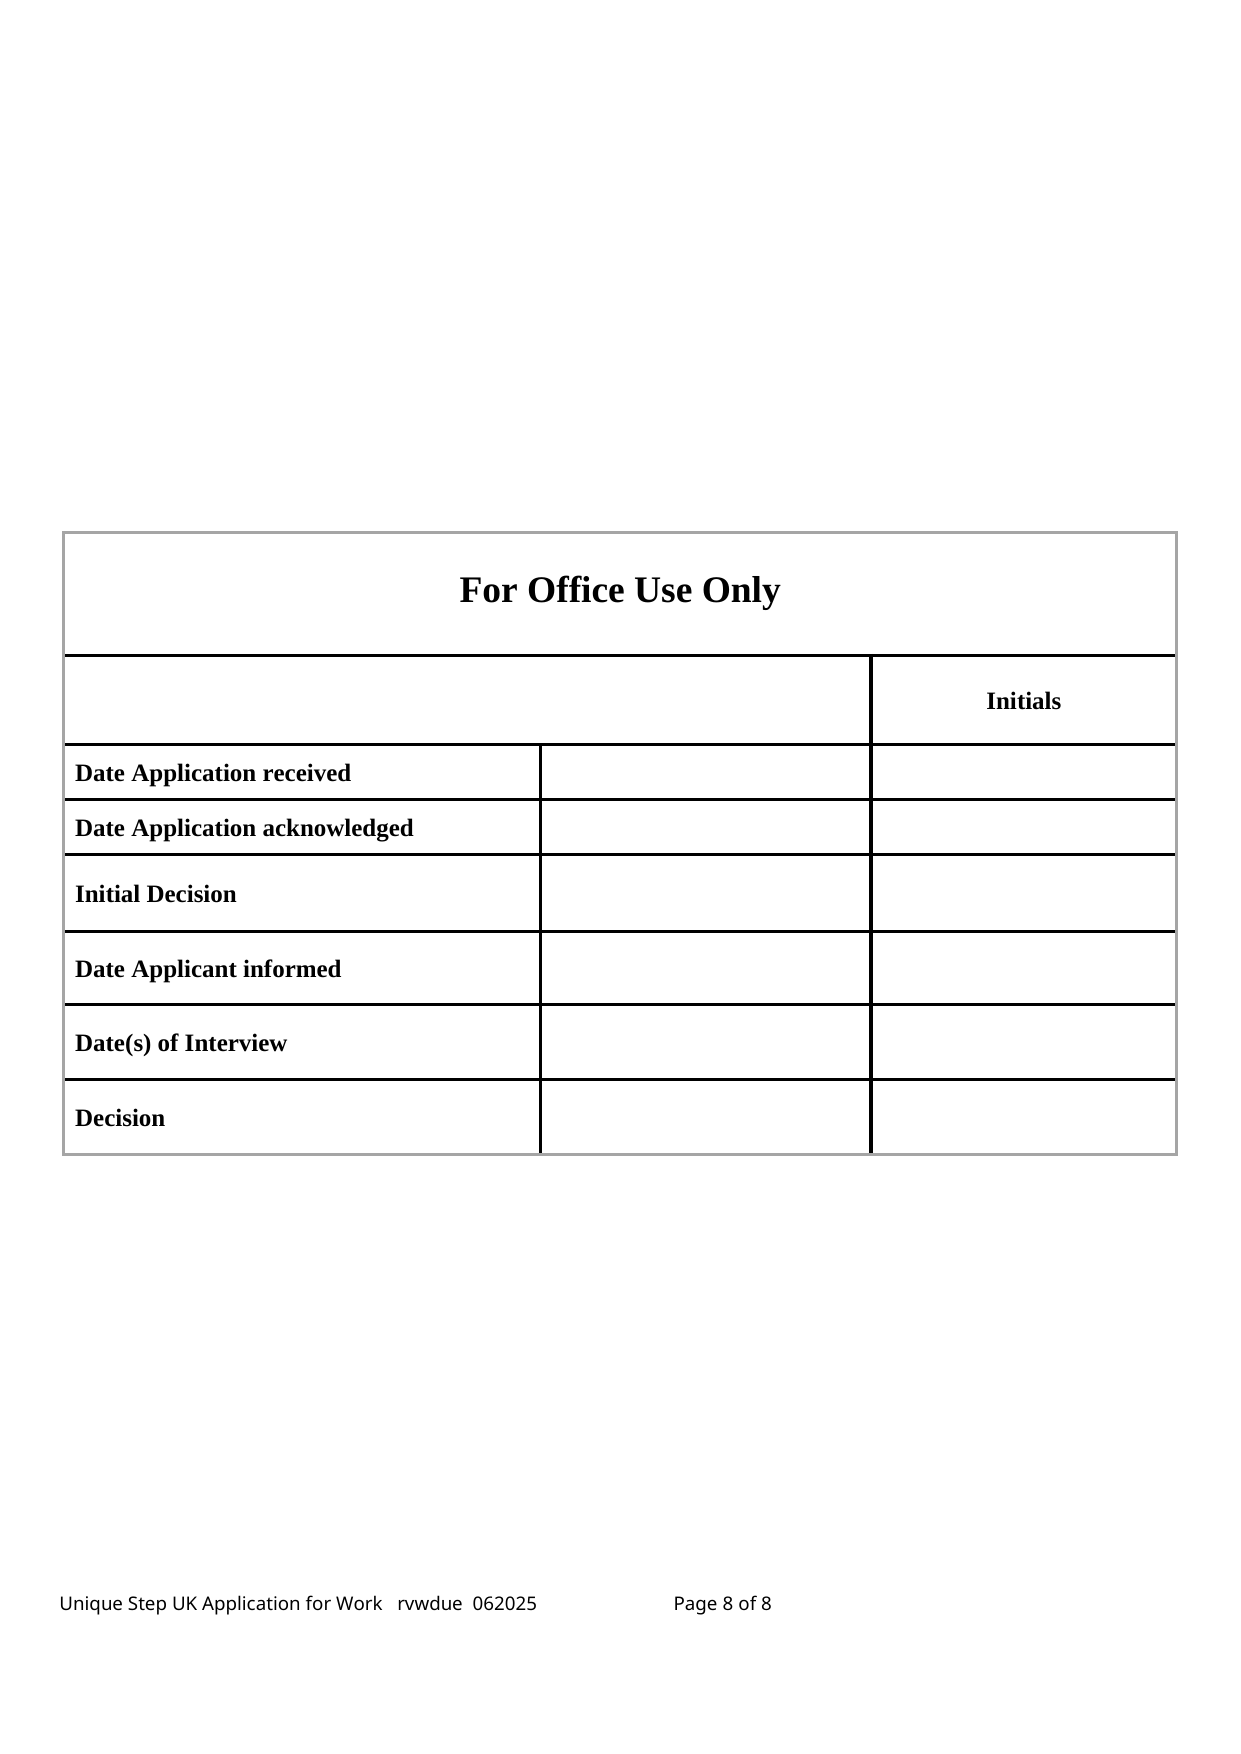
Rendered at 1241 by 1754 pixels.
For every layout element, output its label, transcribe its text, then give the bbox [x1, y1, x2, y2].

table_cell [873, 746, 1175, 798]
table_cell Date Application received [65, 746, 539, 798]
table_cell [542, 746, 869, 798]
table_cell [873, 801, 1175, 853]
table_cell [65, 657, 869, 743]
table_cell [873, 1081, 1175, 1153]
table_header For Office Use Only [65, 534, 1175, 654]
table_cell [873, 856, 1175, 930]
table_cell Date(s) of Interview [65, 1006, 539, 1078]
table_cell Initials [873, 657, 1175, 743]
table_cell Decision [65, 1081, 539, 1153]
table_cell [542, 856, 869, 930]
table_cell [542, 1006, 869, 1078]
table_cell [542, 801, 869, 853]
table_cell [873, 1006, 1175, 1078]
table_cell Initial Decision [65, 856, 539, 930]
table_cell [873, 933, 1175, 1003]
table_cell [542, 933, 869, 1003]
table_cell [542, 1081, 869, 1153]
table_cell Date Application acknowledged [65, 801, 539, 853]
table_cell Date Applicant informed [65, 933, 539, 1003]
